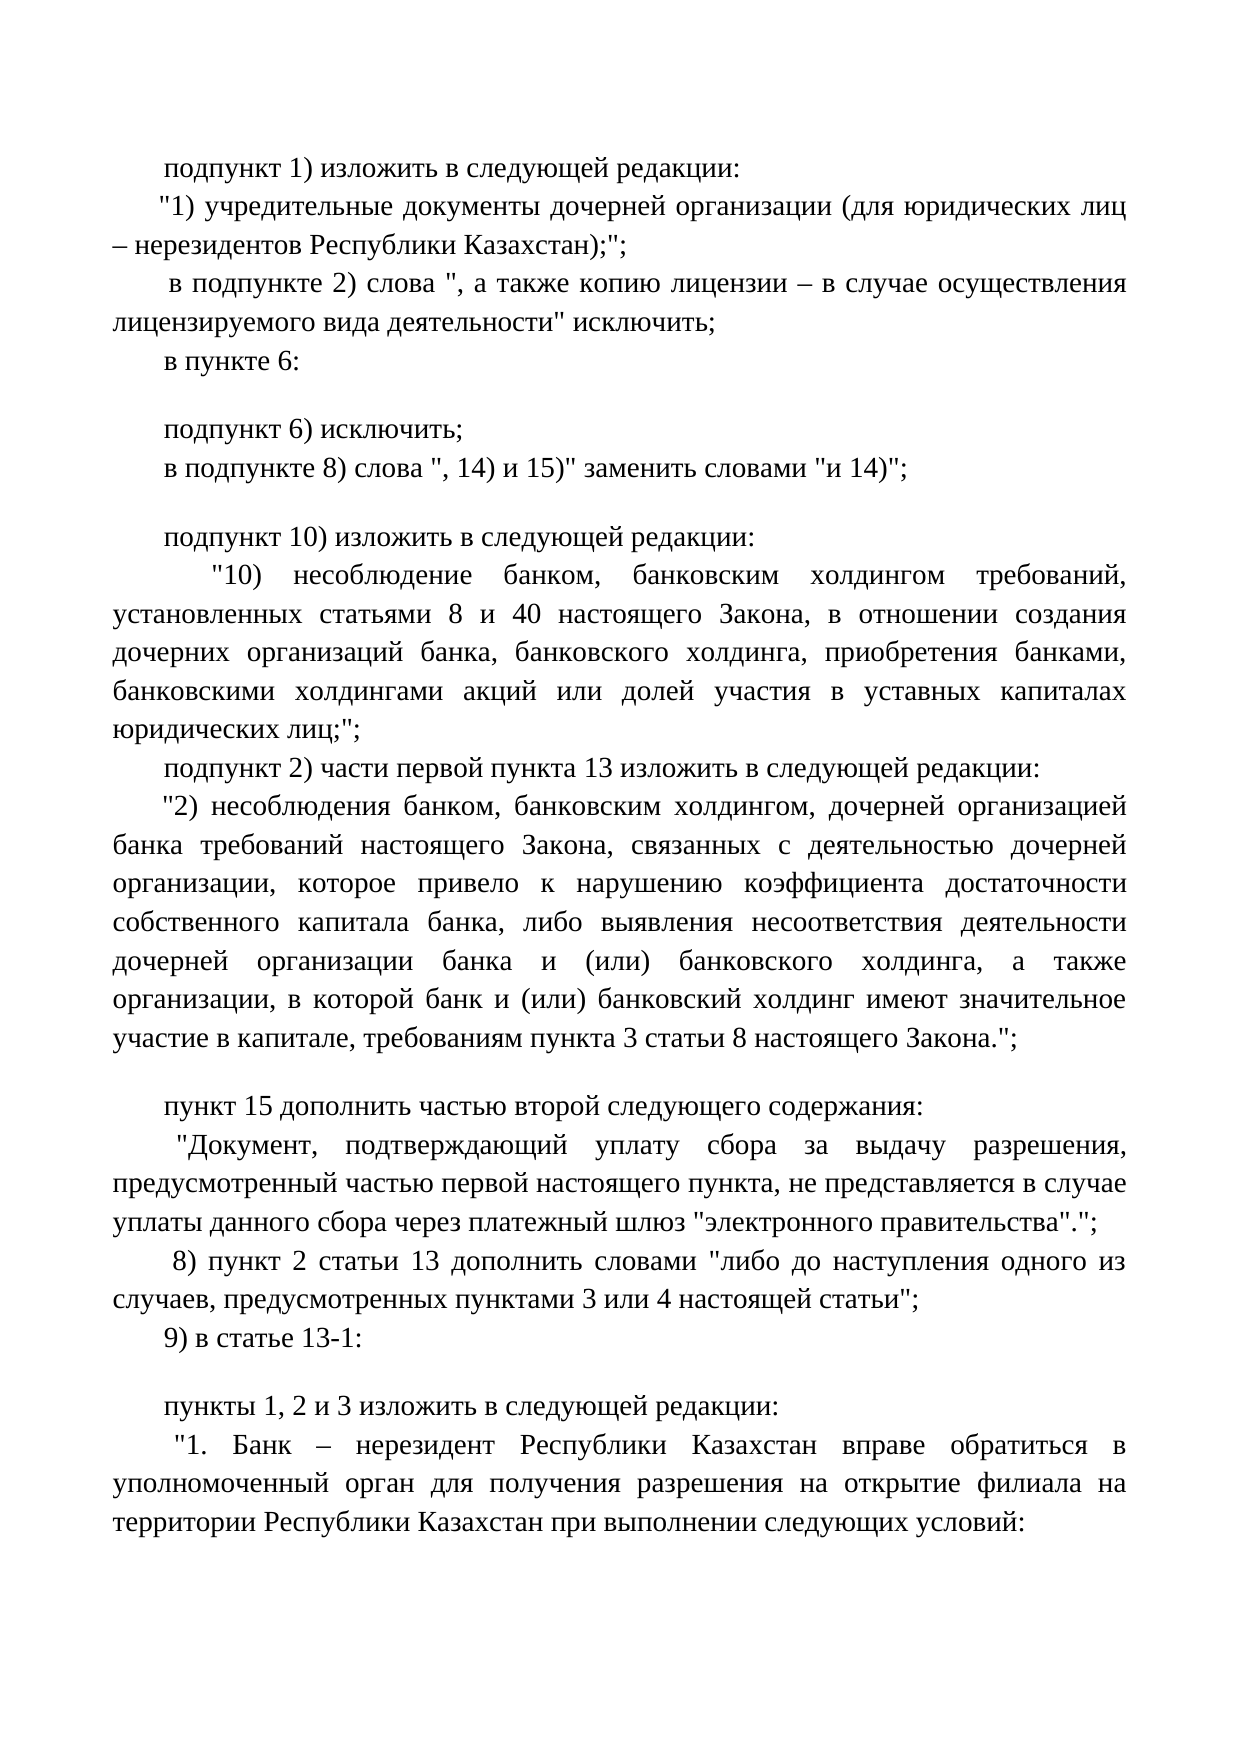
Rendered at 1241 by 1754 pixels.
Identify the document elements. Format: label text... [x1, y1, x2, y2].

text пункты 1, 2 и 3 изложить в следующей редакции: [112, 1388, 1128, 1422]
text "1) учредительные документы дочерней организации (для юридических лиц – нерезидентов Республики Казахстан);"; [112, 188, 1128, 261]
text пункт 15 дополнить частью второй следующего содержания: [112, 1088, 1128, 1122]
text в подпункте 8) слова ", 14) и 15)" заменить словами "и 14)"; [112, 450, 1128, 483]
text 9) в статье 13-1: [112, 1320, 1128, 1353]
text "1. Банк – нерезидент Республики Казахстан вправе обратиться в уполномоченный орган для получения разрешения на открытие филиала на территории Республики Казахстан при выполнении следующих условий: [112, 1427, 1128, 1538]
text в пункте 6: [112, 343, 1128, 376]
text подпункт 1) изложить в следующей редакции: [112, 150, 1128, 183]
text в подпункте 2) слова ", а также копию лицензии – в случае осуществления лицензируемого вида деятельности" исключить; [112, 266, 1128, 338]
text "Документ, подтверждающий уплату сбора за выдачу разрешения, предусмотренный частью первой настоящего пункта, не представляется в случае уплаты данного сбора через платежный шлюз "электронного правительства"."; [112, 1127, 1128, 1238]
text "10) несоблюдение банком, банковским холдингом требований, установленных статьями 8 и 40 настоящего Закона, в отношении создания дочерних организаций банка, банковского холдинга, приобретения банками, банковскими холдингами акций или долей участия в уставных капиталах юридических лиц;"; [112, 557, 1128, 745]
text 8) пункт 2 статьи 13 дополнить словами "либо до наступления одного из случаев, предусмотренных пунктами 3 или 4 настоящей статьи"; [112, 1243, 1128, 1315]
text подпункт 2) части первой пункта 13 изложить в следующей редакции: [112, 750, 1128, 783]
text "2) несоблюдения банком, банковским холдингом, дочерней организацией банка требований настоящего Закона, связанных с деятельностью дочерней организации, которое привело к нарушению коэффициента достаточности собственного капитала банка, либо выявления несоответствия деятельности дочерней организации банка и (или) банковского холдинга, а также организации, в которой банк и (или) банковский холдинг имеют значительное участие в капитале, требованиям пункта 3 статьи 8 настоящего Закона."; [112, 788, 1128, 1053]
text подпункт 10) изложить в следующей редакции: [112, 519, 1128, 552]
text подпункт 6) исключить; [112, 411, 1128, 445]
